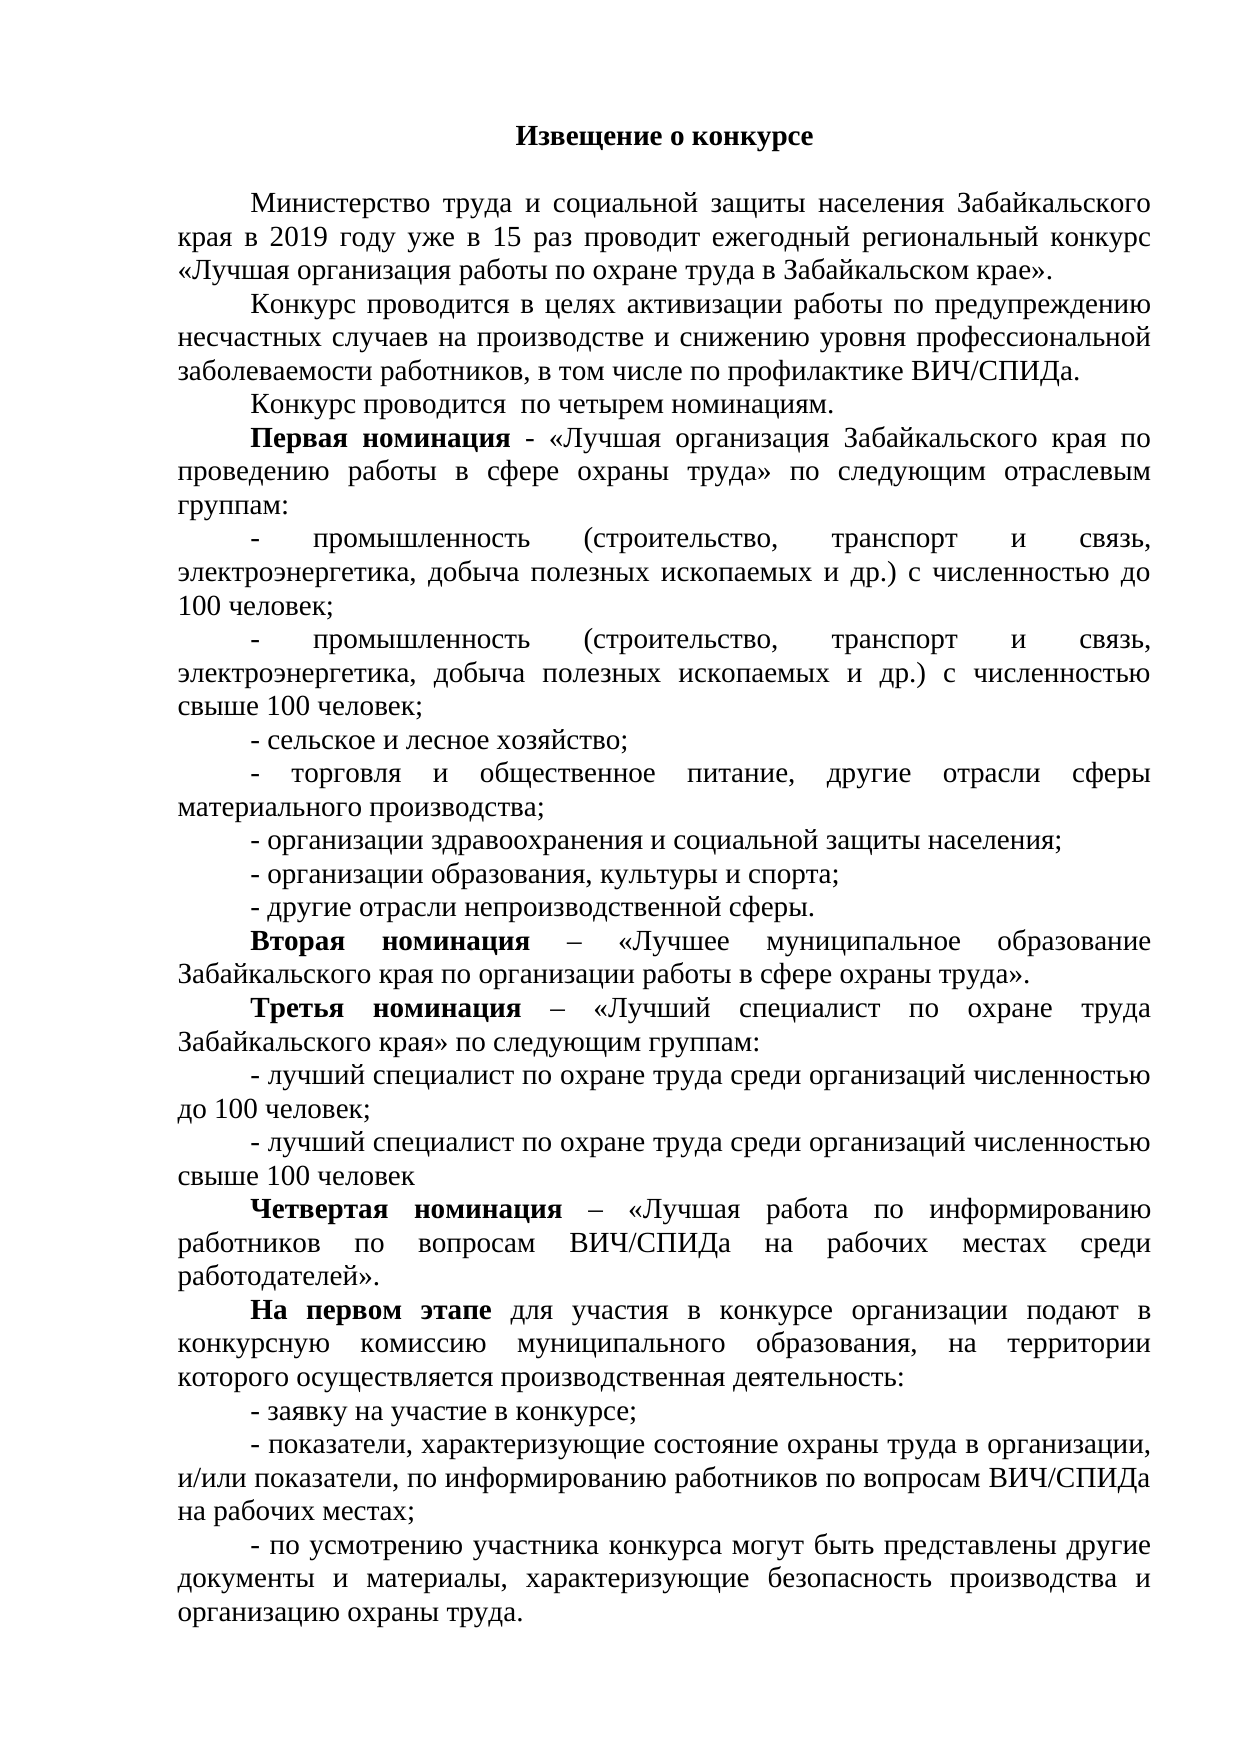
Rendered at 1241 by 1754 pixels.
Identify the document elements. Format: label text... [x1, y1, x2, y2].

text - лучший специалист по охране труда среди организаций численностью до 100 человек; [177, 1057, 1152, 1124]
text - сельское и лесное хозяйство; [177, 722, 1152, 755]
text - организации здравоохранения и социальной защиты населения; [177, 822, 1152, 856]
text - торговля и общественное питание, другие отрасли сферы материального производства; [177, 755, 1152, 822]
text Министерство труда и социальной защиты населения Забайкальского края в 2019 году уже в 15 раз проводит ежегодный региональный конкурс «Лучшая организация работы по охране труда в Забайкальском крае». [177, 185, 1152, 286]
text Четвертая номинация – «Лучшая работа по информированию работников по вопросам ВИЧ/СПИДа на рабочих местах среди работодателей». [177, 1191, 1152, 1292]
text - заявку на участие в конкурсе; [177, 1393, 1152, 1426]
text - организации образования, культуры и спорта; [177, 856, 1152, 889]
text Конкурс проводится в целях активизации работы по предупреждению несчастных случаев на производстве и снижению уровня профессиональной заболеваемости работников, в том числе по профилактике ВИЧ/СПИДа. [177, 286, 1152, 386]
text - лучший специалист по охране труда среди организаций численностью свыше 100 человек [177, 1124, 1152, 1191]
text Конкурс проводится по четырем номинациям. [177, 386, 1152, 420]
text - показатели, характеризующие состояние охраны труда в организации, и/или показатели, по информированию работников по вопросам ВИЧ/СПИДа на рабочих местах; [177, 1426, 1152, 1527]
text Первая номинация - «Лучшая организация Забайкальского края по проведению работы в сфере охраны труда» по следующим отраслевым группам: [177, 420, 1152, 521]
text Третья номинация – «Лучший специалист по охране труда Забайкальского края» по следующим группам: [177, 990, 1152, 1057]
text На первом этапе для участия в конкурсе организации подают в конкурсную комиссию муниципального образования, на территории которого осуществляется производственная деятельность: [177, 1292, 1152, 1393]
text - промышленность (строительство, транспорт и связь, электроэнергетика, добыча полезных ископаемых и др.) с численностью свыше 100 человек; [177, 621, 1152, 722]
text Извещение о конкурсе [177, 118, 1152, 152]
text Вторая номинация – «Лучшее муниципальное образование Забайкальского края по организации работы в сфере охраны труда». [177, 923, 1152, 990]
text - промышленность (строительство, транспорт и связь, электроэнергетика, добыча полезных ископаемых и др.) с численностью до 100 человек; [177, 521, 1152, 621]
text - другие отрасли непроизводственной сферы. [177, 889, 1152, 923]
